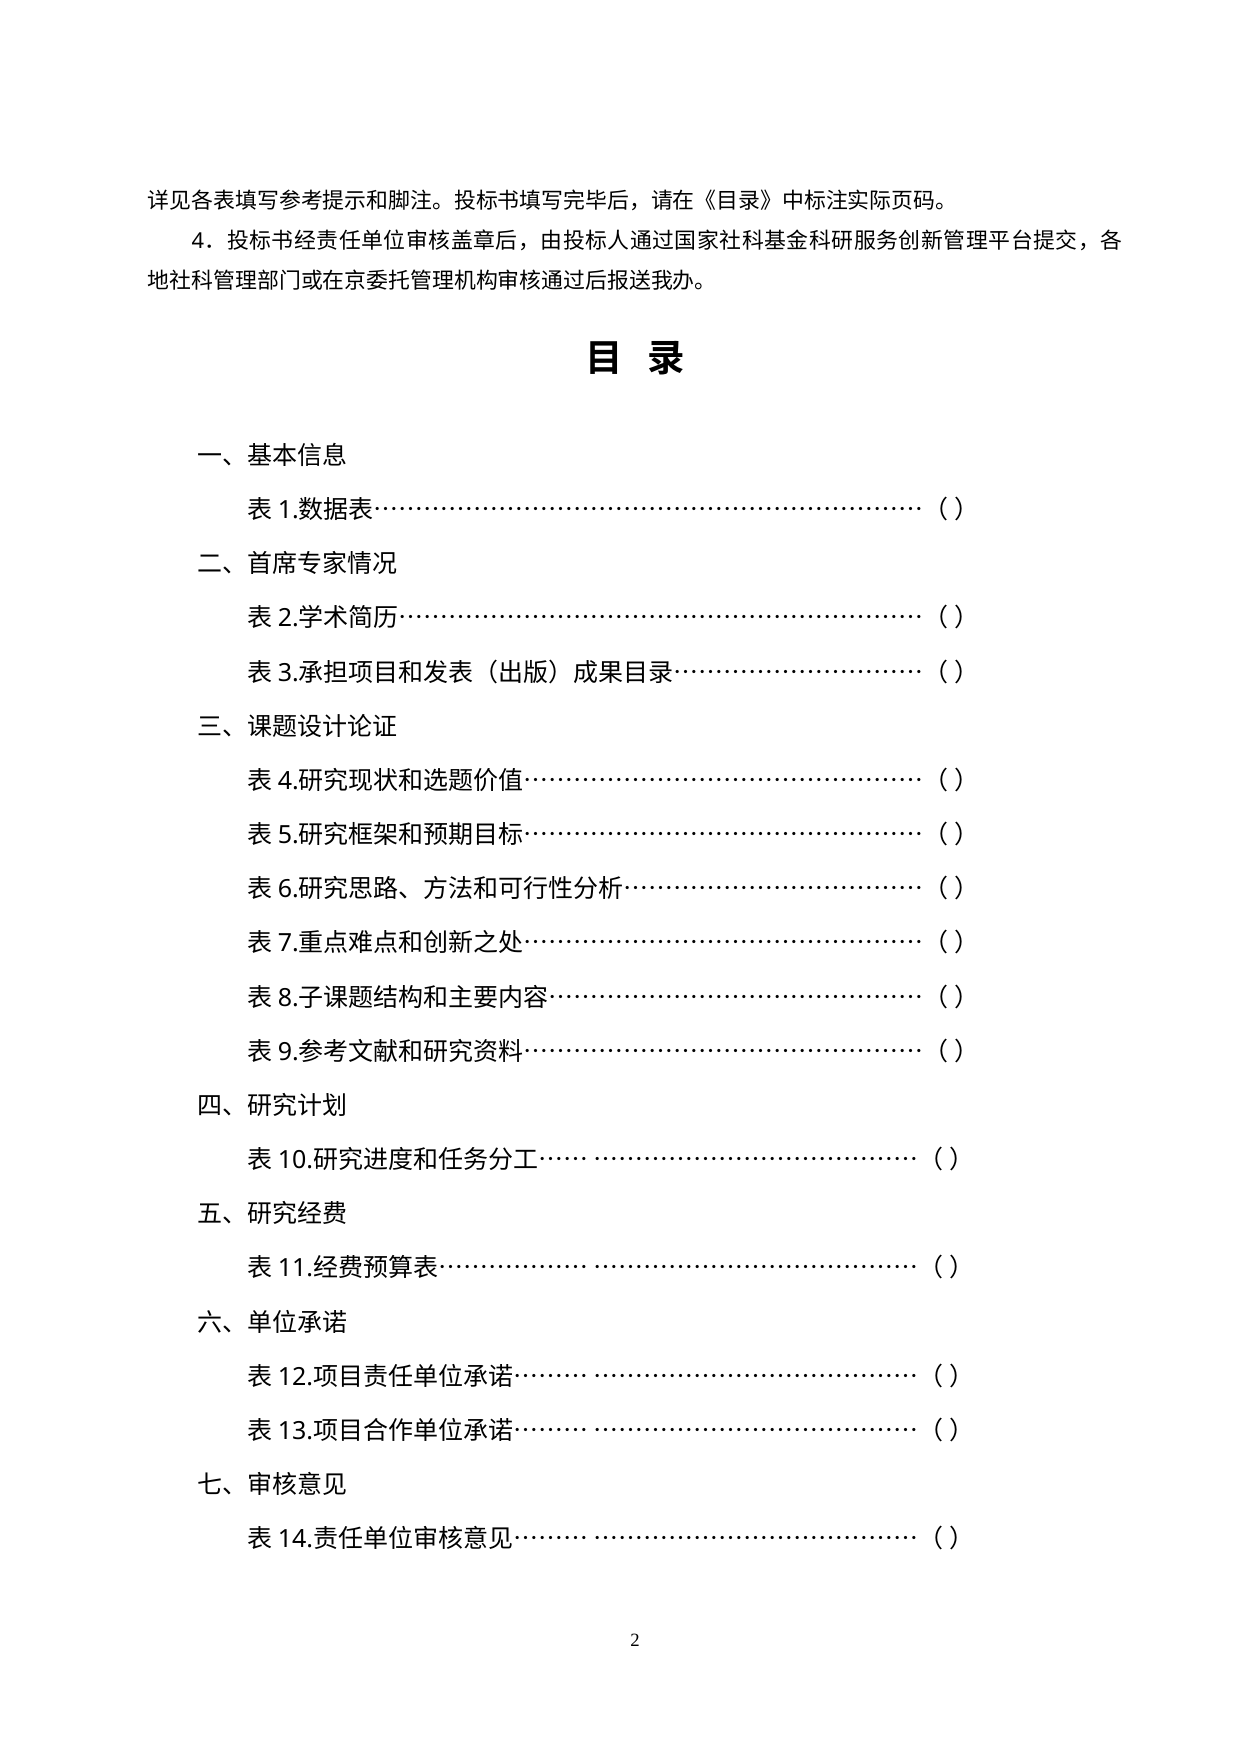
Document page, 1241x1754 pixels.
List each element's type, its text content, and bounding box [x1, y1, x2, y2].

text 六、单位承诺 [148, 1288, 1122, 1342]
text 表1.数据表…………………………………………………………（ ） [148, 475, 1122, 529]
text 表9.参考文献和研究资料…………………………………………（ ） [148, 1017, 1122, 1071]
text 表6.研究思路、方法和可行性分析………………………………（ ） [148, 854, 1122, 908]
text 表8.子课题结构和主要内容………………………………………（ ） [148, 963, 1122, 1017]
text 表11.经费预算表……………… …………………………………（ ） [148, 1233, 1122, 1288]
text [148, 177, 1122, 217]
text 七、审核意见 [148, 1450, 1122, 1504]
text 表14.责任单位审核意见……… …………………………………（ ） [148, 1504, 1122, 1558]
text 一、基本信息 [148, 421, 1122, 475]
text 五、研究经费 [148, 1179, 1122, 1233]
text 表4.研究现状和选题价值…………………………………………（ ） [148, 746, 1122, 800]
text 表2.学术简历………………………………………………………（ ） [148, 583, 1122, 638]
text 四、研究计划 [148, 1071, 1122, 1125]
text 二、首席专家情况 [148, 529, 1122, 583]
text 表5.研究框架和预期目标…………………………………………（ ） [148, 800, 1122, 854]
text 表3.承担项目和发表（出版）成果目录…………………………（ ） [148, 638, 1122, 692]
text 4．投标书经责任单位审核盖章后，由投标人通过国家社科基金科研服务创新管理平台提交，各地社科管理部门或在京委托管理机构审核通过后报送我办。 [148, 217, 1122, 296]
text 表10.研究进度和任务分工…… …………………………………（ ） [148, 1125, 1122, 1179]
text 表12.项目责任单位承诺……… …………………………………（ ） [148, 1342, 1122, 1396]
text 表7.重点难点和创新之处…………………………………………（ ） [148, 908, 1122, 963]
text 三、课题设计论证 [148, 692, 1122, 746]
text 表13.项目合作单位承诺……… …………………………………（ ） [148, 1396, 1122, 1450]
text 目 录 [148, 338, 1122, 379]
